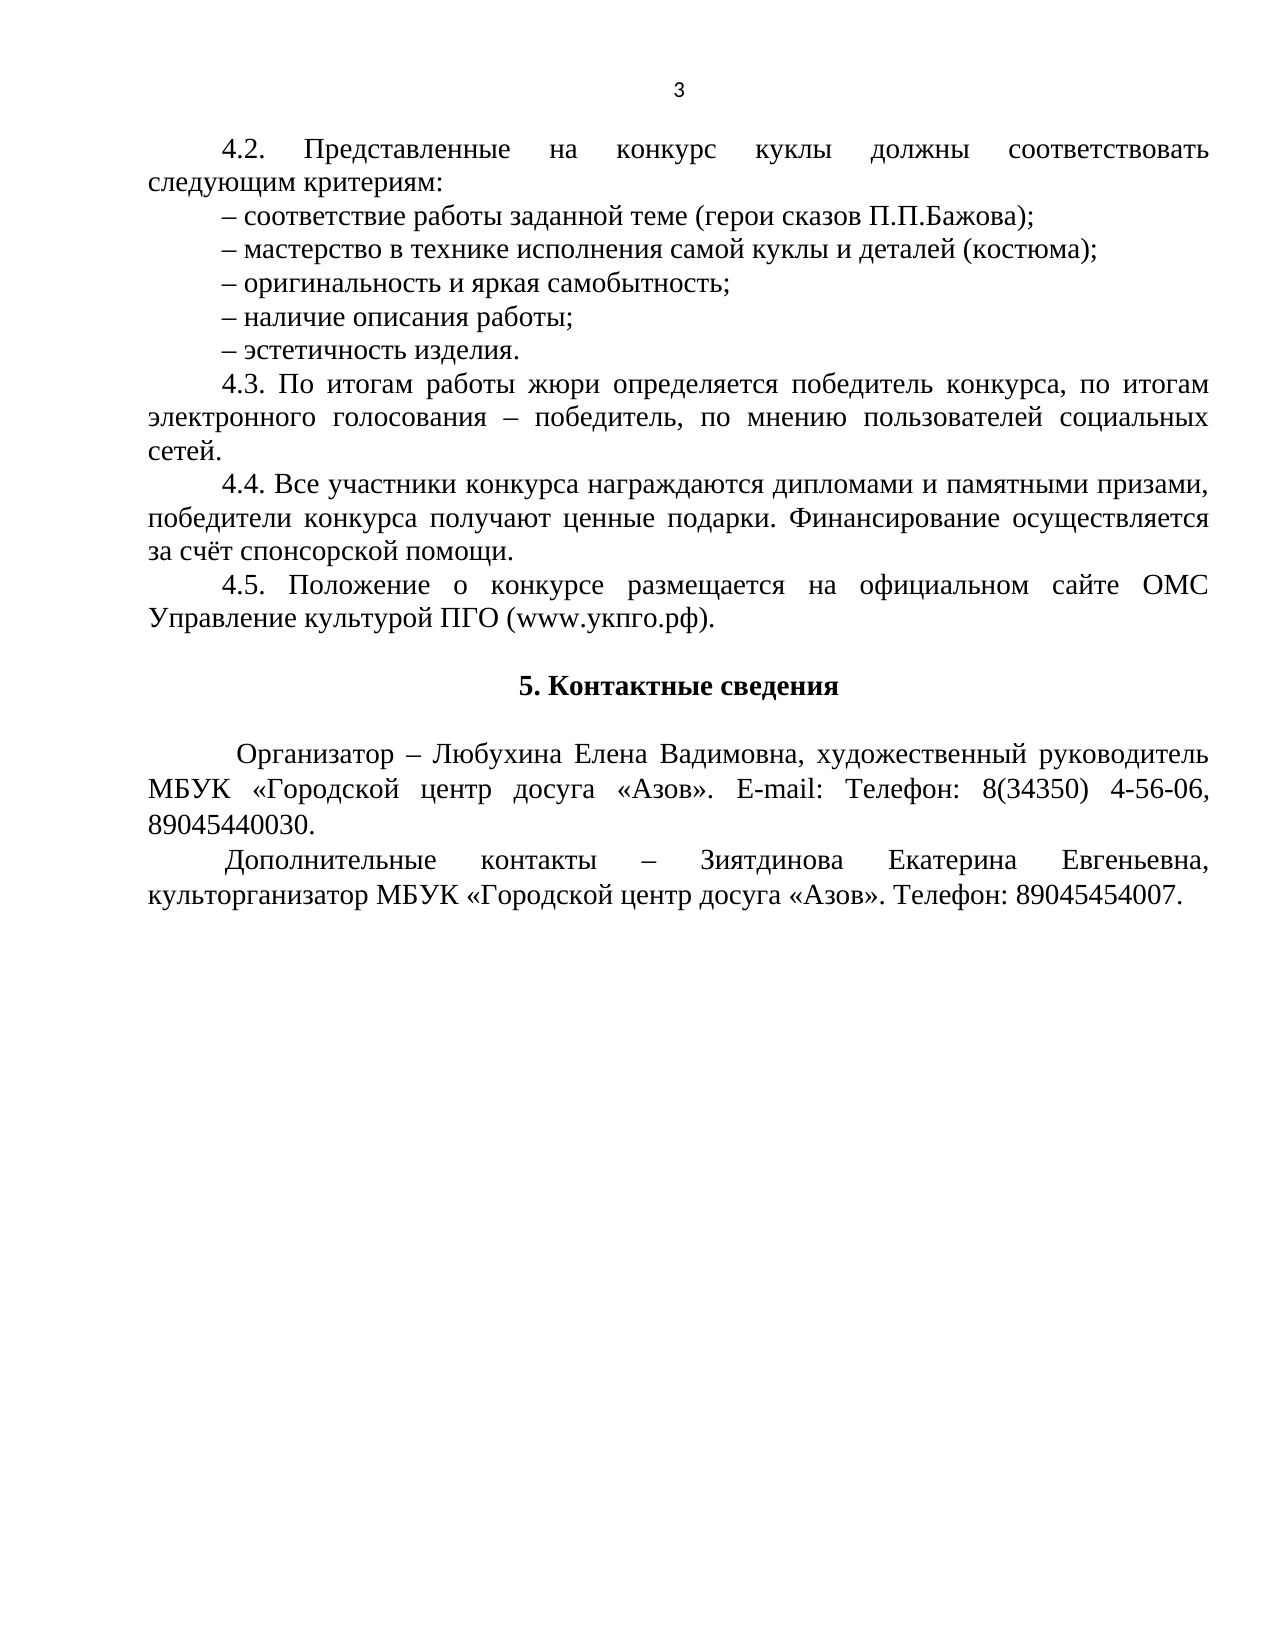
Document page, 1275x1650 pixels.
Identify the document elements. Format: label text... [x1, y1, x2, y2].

text – эстетичность изделия. [148, 332, 1210, 366]
text 4.5. Положение о конкурсе размещается на официальном сайте ОМС Управление культурой ПГО (www.укпго.рф). [148, 567, 1210, 634]
text 4.3. По итогам работы жюри определяется победитель конкурса, по итогам электронного голосования – победитель, по мнению пользователей социальных сетей. [148, 366, 1210, 466]
text – мастерство в технике исполнения самой куклы и деталей (костюма); [148, 232, 1210, 265]
text – наличие описания работы; [148, 299, 1210, 332]
text 4.2. Представленные на конкурс куклы должны соответствовать следующим критериям: [148, 131, 1210, 198]
text 4.4. Все участники конкурса награждаются дипломами и памятными призами, победители конкурса получают ценные подарки. Финансирование осуществляется за счёт спонсорской помощи. [148, 466, 1210, 567]
text – соответствие работы заданной теме (герои сказов П.П.Бажова); [148, 198, 1210, 232]
text Дополнительные контакты – Зиятдинова Екатерина Евгеньевна, культорганизатор МБУК «Городской центр досуга «Азов». Телефон: 89045454007. [148, 842, 1210, 911]
text Организатор – Любухина Елена Вадимовна, художественный руководитель МБУК «Городской центр досуга «Азов». E-mail: Телефон: 8(34350) 4-56-06, 89045440030. [148, 736, 1210, 840]
text – оригинальность и яркая самобытность; [148, 265, 1210, 299]
text 5. Контактные сведения [148, 668, 1210, 701]
